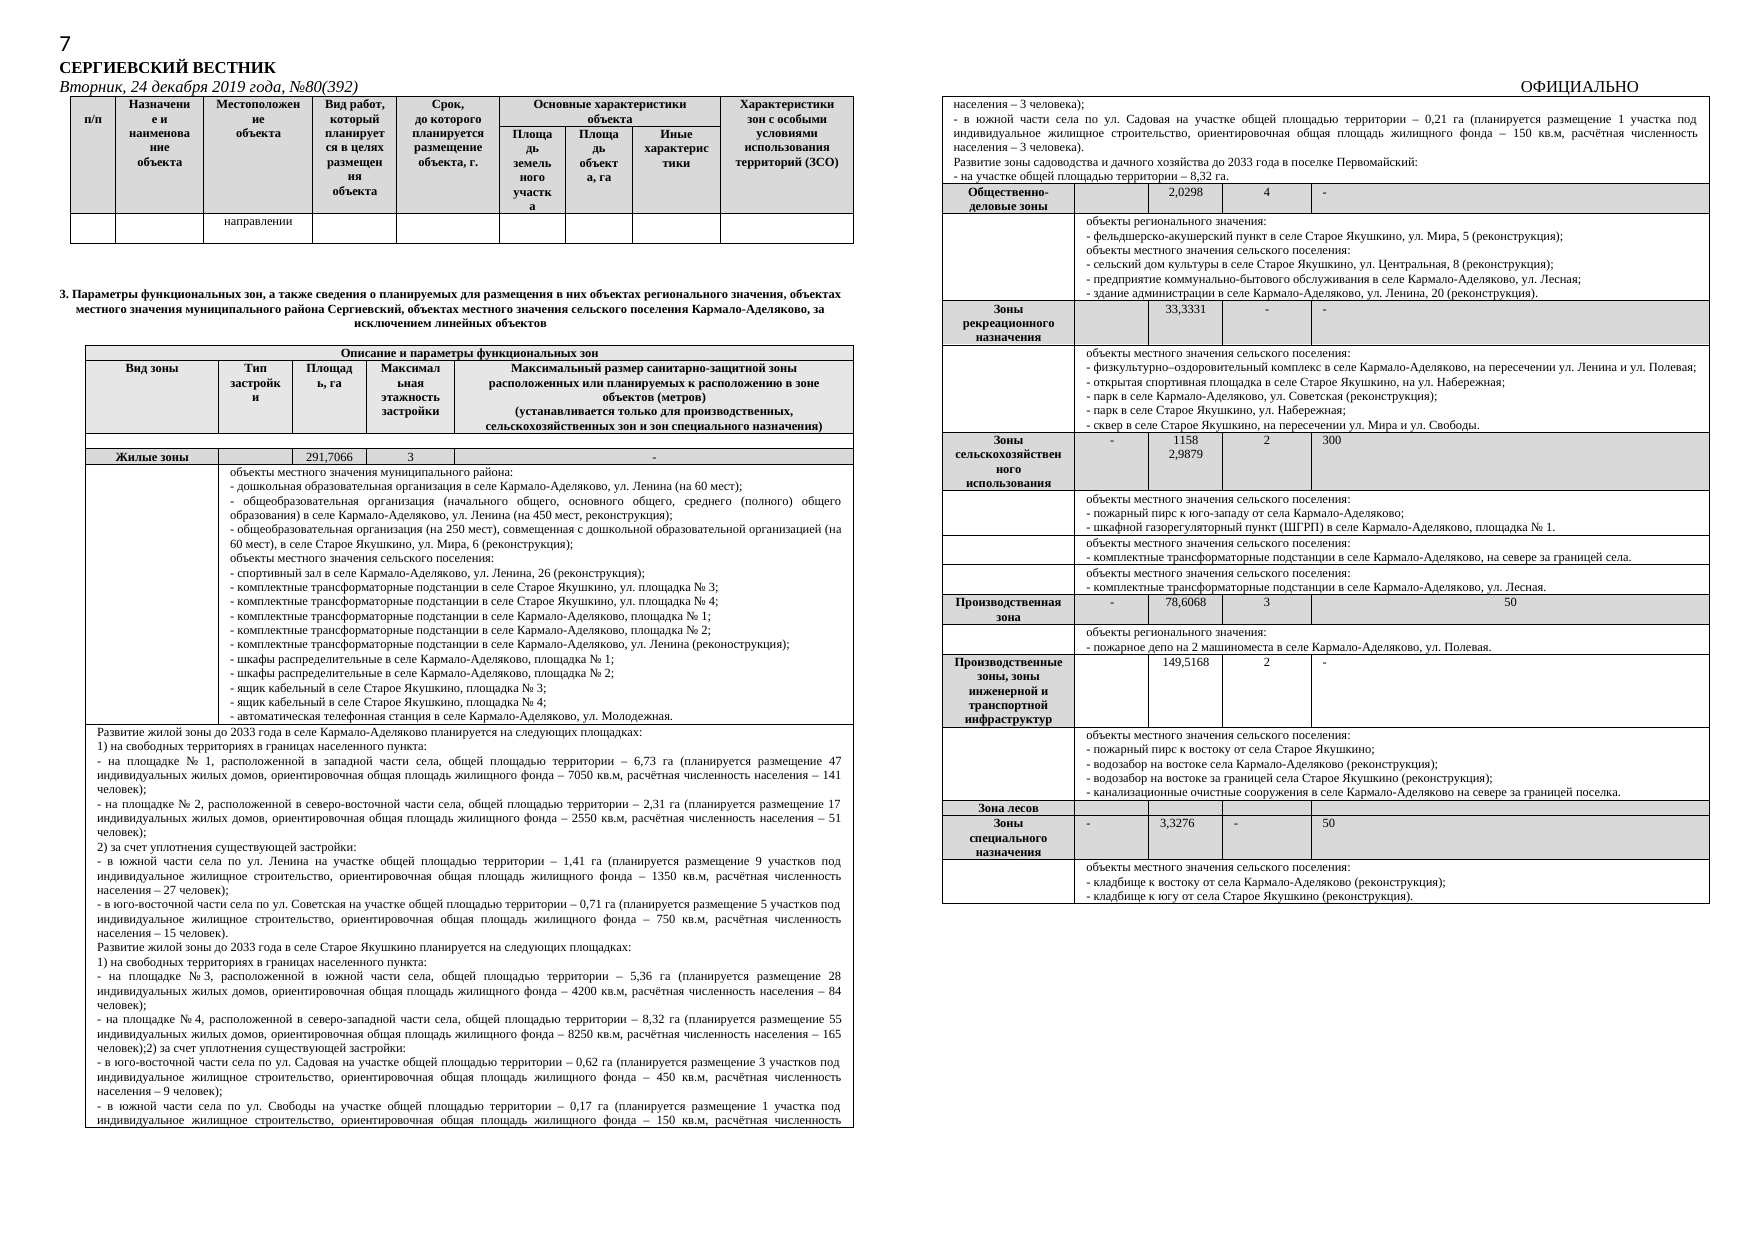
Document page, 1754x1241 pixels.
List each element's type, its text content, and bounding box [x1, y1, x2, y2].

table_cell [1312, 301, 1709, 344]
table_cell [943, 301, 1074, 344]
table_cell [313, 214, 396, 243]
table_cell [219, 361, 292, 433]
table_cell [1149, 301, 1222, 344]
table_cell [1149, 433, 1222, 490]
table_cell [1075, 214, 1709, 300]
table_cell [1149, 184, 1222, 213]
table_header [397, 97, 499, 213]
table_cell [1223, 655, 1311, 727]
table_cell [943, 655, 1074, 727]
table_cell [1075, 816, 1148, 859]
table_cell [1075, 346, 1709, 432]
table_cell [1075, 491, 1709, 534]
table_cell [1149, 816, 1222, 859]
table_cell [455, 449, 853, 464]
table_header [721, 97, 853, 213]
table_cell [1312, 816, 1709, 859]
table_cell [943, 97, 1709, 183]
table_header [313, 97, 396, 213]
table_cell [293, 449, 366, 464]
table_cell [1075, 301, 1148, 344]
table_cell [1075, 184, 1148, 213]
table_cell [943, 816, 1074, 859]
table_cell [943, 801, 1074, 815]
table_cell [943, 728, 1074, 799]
text 3. Параметры функциональных зон, а также сведения о планируемых для размещения в них объектах регионального значения, объектах местного значения муниципального района Сергиевский, объектах местного значения сельского поселения Кармало-Аделяково, за исключением линейных объектов [59, 287, 842, 330]
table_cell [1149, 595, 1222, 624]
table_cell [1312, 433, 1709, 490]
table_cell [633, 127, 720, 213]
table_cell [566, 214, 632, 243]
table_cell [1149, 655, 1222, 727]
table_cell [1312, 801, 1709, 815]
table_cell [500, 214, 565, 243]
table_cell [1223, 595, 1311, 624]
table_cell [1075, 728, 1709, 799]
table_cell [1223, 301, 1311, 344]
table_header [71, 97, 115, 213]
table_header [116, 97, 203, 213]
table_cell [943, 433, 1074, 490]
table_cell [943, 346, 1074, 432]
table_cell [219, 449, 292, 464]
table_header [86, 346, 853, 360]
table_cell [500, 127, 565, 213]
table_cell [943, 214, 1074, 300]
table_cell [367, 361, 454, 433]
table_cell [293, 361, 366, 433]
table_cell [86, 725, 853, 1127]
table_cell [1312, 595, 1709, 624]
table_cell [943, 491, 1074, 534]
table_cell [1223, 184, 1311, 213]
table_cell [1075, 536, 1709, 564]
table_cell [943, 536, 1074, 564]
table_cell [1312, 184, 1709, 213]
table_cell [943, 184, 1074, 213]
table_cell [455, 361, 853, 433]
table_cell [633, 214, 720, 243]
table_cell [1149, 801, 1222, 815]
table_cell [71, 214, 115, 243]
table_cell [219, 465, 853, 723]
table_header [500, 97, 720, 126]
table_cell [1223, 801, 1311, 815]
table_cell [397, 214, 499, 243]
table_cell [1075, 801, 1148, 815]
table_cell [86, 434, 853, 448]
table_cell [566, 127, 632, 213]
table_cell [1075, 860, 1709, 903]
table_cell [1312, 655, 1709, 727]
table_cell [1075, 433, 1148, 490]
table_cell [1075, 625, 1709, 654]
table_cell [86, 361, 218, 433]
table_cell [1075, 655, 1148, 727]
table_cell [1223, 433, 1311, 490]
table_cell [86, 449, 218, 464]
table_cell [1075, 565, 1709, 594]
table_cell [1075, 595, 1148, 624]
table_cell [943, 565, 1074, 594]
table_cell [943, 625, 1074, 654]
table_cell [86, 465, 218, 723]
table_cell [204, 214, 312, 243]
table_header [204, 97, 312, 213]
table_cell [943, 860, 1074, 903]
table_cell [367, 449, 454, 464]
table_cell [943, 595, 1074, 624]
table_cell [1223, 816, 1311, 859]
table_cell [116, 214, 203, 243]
